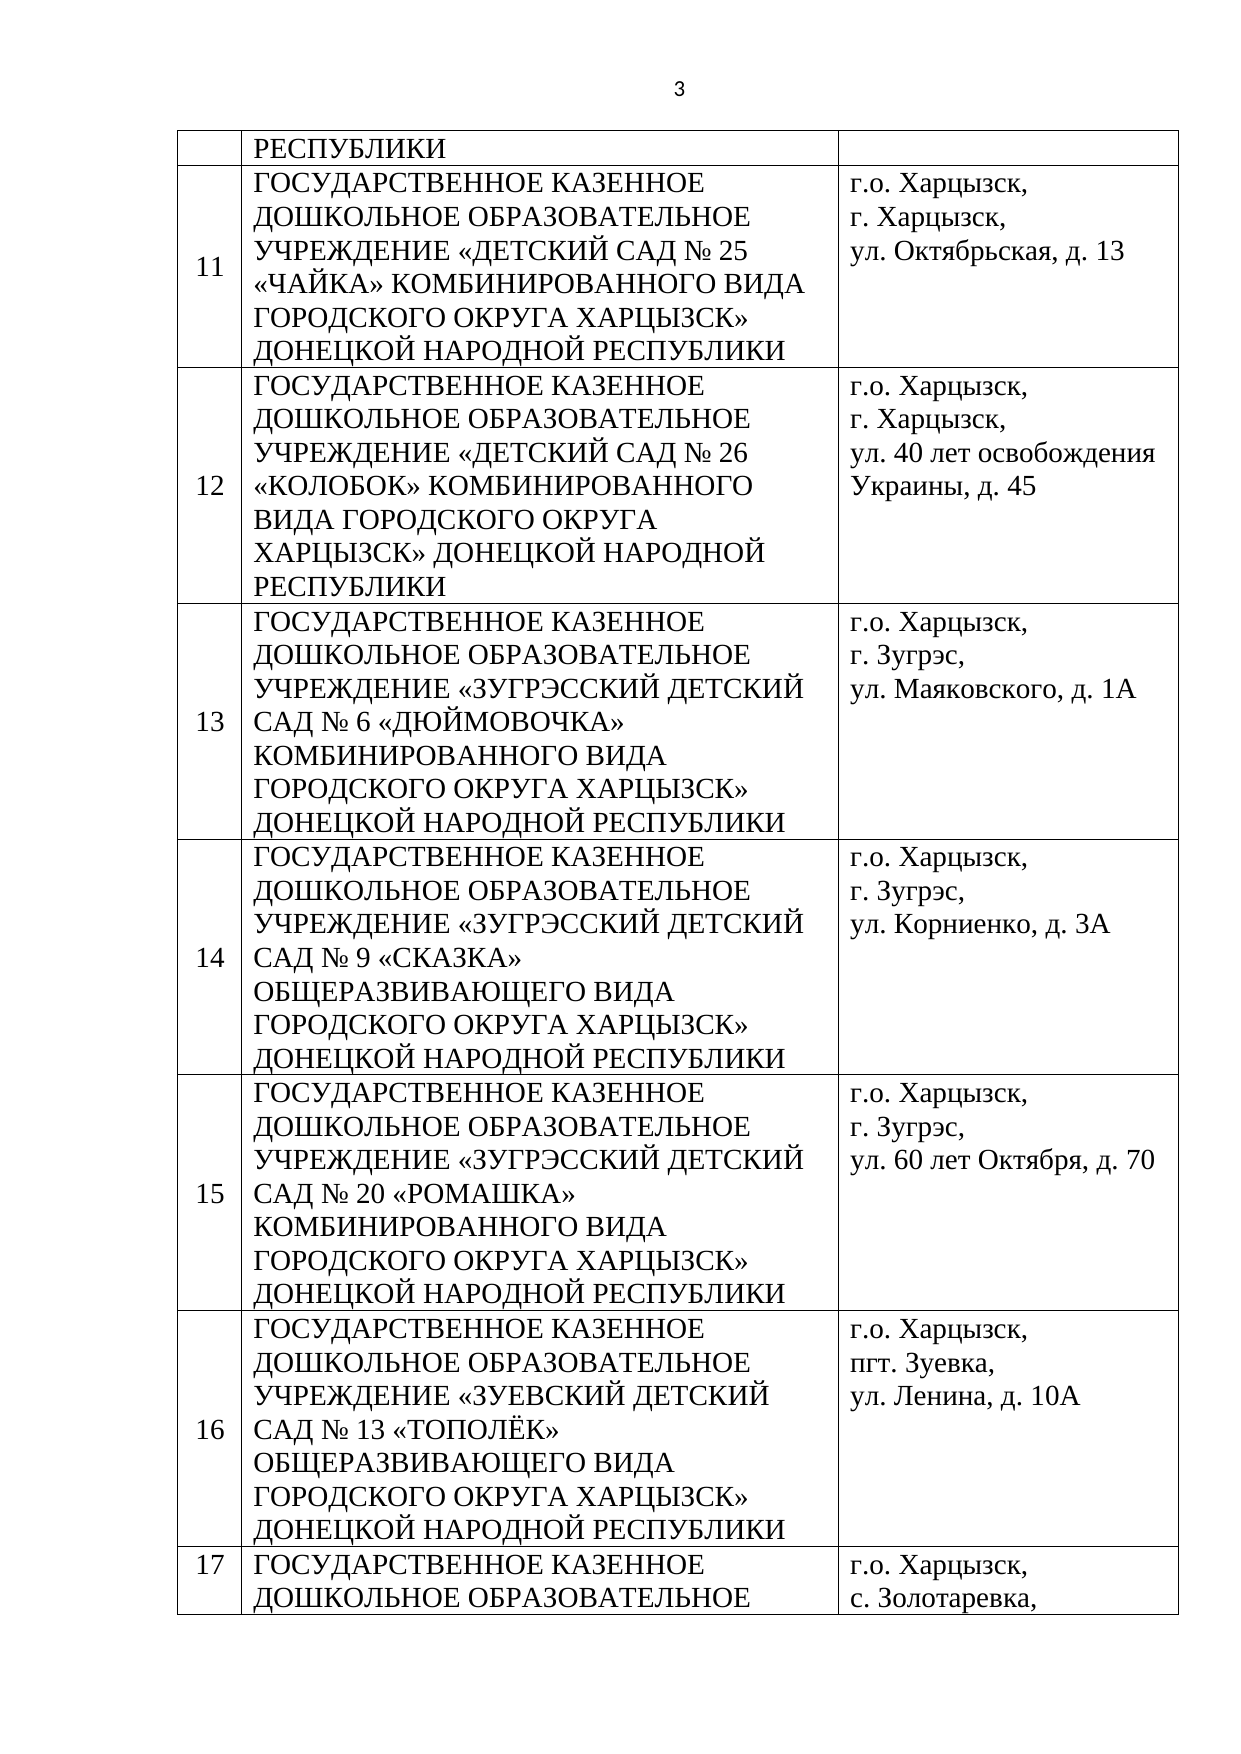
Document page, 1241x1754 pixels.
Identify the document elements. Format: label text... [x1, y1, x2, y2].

table_cell г.о. Харцызск, г. Зугрэс, ул. 60 лет Октября, д. 70 [839, 1075, 1178, 1310]
table_cell ГОСУДАРСТВЕННОЕ КАЗЕННОЕ ДОШКОЛЬНОЕ ОБРАЗОВАТЕЛЬНОЕ УЧРЕЖДЕНИЕ «ЗУГРЭССКИЙ ДЕТСКИЙ САД № 6 «ДЮЙМОВОЧКА» КОМБИНИРОВАННОГО ВИДА ГОРОДСКОГО ОКРУГА ХАРЦЫЗСК» ДОНЕЦКОЙ НАРОДНОЙ РЕСПУБЛИКИ [242, 604, 838, 838]
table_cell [242, 1547, 838, 1614]
table_cell 13 [178, 604, 241, 838]
table_cell 16 [178, 1311, 241, 1546]
table_cell г.о. Харцызск, г. Зугрэс, ул. Корниенко, д. 3А [839, 840, 1178, 1074]
table_cell ГОСУДАРСТВЕННОЕ КАЗЕННОЕ ДОШКОЛЬНОЕ ОБРАЗОВАТЕЛЬНОЕ УЧРЕЖДЕНИЕ «ДЕТСКИЙ САД № 25 «ЧАЙКА» КОМБИНИРОВАННОГО ВИДА ГОРОДСКОГО ОКРУГА ХАРЦЫЗСК» ДОНЕЦКОЙ НАРОДНОЙ РЕСПУБЛИКИ [242, 166, 838, 367]
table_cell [839, 1547, 1178, 1614]
table_cell 12 [178, 368, 241, 603]
table_cell 15 [178, 1075, 241, 1310]
table_cell 10 [178, 131, 241, 164]
table_cell ГОСУДАРСТВЕННОЕ КАЗЕННОЕ ДОШКОЛЬНОЕ ОБРАЗОВАТЕЛЬНОЕ УЧРЕЖДЕНИЕ «ЗУГРЭССКИЙ ДЕТСКИЙ САД № 20 «РОМАШКА» КОМБИНИРОВАННОГО ВИДА ГОРОДСКОГО ОКРУГА ХАРЦЫЗСК» ДОНЕЦКОЙ НАРОДНОЙ РЕСПУБЛИКИ [242, 1075, 838, 1310]
table_cell г.о. Харцызск, г. Харцызск, ул. 40 лет освобождения Украины, д. 45 [839, 368, 1178, 603]
table_cell 14 [178, 840, 241, 1074]
table_cell ГОСУДАРСТВЕННОЕ КАЗЕННОЕ ДОШКОЛЬНОЕ ОБРАЗОВАТЕЛЬНОЕ УЧРЕЖДЕНИЕ «ЗУГРЭССКИЙ ДЕТСКИЙ САД № 9 «СКАЗКА» ОБЩЕРАЗВИВАЮЩЕГО ВИДА ГОРОДСКОГО ОКРУГА ХАРЦЫЗСК» ДОНЕЦКОЙ НАРОДНОЙ РЕСПУБЛИКИ [242, 840, 838, 1074]
table_cell г.о. Харцызск, г. Зугрэс, ул. Маяковского, д. 1А [839, 604, 1178, 838]
table_cell г.о. Харцызск, пгт. Зуевка, ул. Ленина, д. 10А [839, 1311, 1178, 1546]
table_cell ГОСУДАРСТВЕННОЕ КАЗЕННОЕ ДОШКОЛЬНОЕ ОБРАЗОВАТЕЛЬНОЕ УЧРЕЖДЕНИЕ «ДЕТСКИЙ САД № 26 «КОЛОБОК» КОМБИНИРОВАННОГО ВИДА ГОРОДСКОГО ОКРУГА ХАРЦЫЗСК» ДОНЕЦКОЙ НАРОДНОЙ РЕСПУБЛИКИ [242, 368, 838, 603]
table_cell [242, 131, 838, 164]
table_cell 17 [178, 1547, 241, 1614]
table_cell ГОСУДАРСТВЕННОЕ КАЗЕННОЕ ДОШКОЛЬНОЕ ОБРАЗОВАТЕЛЬНОЕ УЧРЕЖДЕНИЕ «ЗУЕВСКИЙ ДЕТСКИЙ САД № 13 «ТОПОЛЁК» ОБЩЕРАЗВИВАЮЩЕГО ВИДА ГОРОДСКОГО ОКРУГА ХАРЦЫЗСК» ДОНЕЦКОЙ НАРОДНОЙ РЕСПУБЛИКИ [242, 1311, 838, 1546]
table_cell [839, 131, 1178, 164]
table_cell г.о. Харцызск, г. Харцызск, ул. Октябрьская, д. 13 [839, 166, 1178, 367]
table_cell 11 [178, 166, 241, 367]
